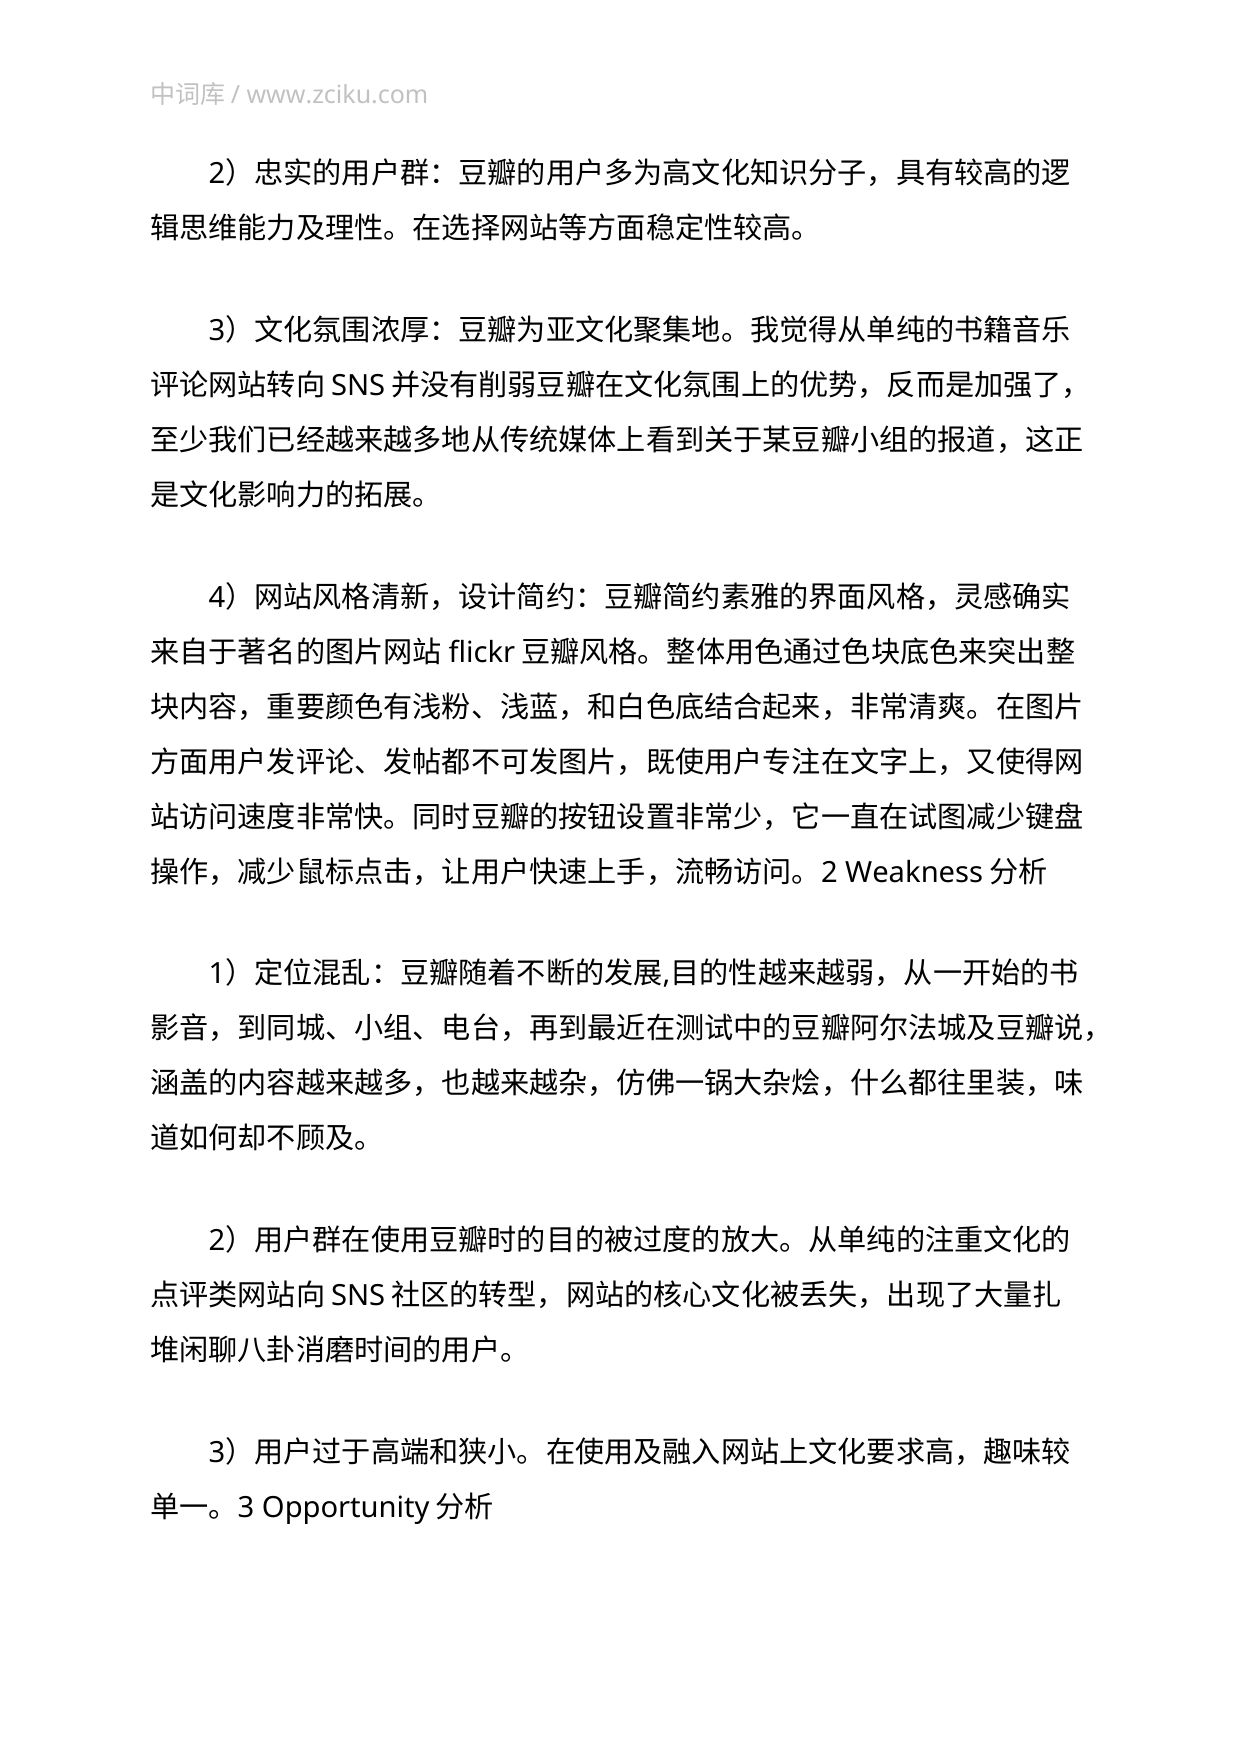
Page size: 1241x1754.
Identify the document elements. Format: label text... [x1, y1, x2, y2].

text 3）用户过于高端和狭小。在使用及融入网站上文化要求高，趣味较单一。3 Opportunity分析 [150, 1428, 1090, 1526]
text 3）文化氛围浓厚：豆瓣为亚文化聚集地。我觉得从单纯的书籍音乐评论网站转向SNS并没有削弱豆瓣在文化氛围上的优势，反而是加强了，至少我们已经越来越多地从传统媒体上看到关于某豆瓣小组的报道，这正是文化影响力的拓展。 [150, 307, 1090, 514]
text 1）定位混乱：豆瓣随着不断的发展,目的性越来越弱，从一开始的书影音，到同城、小组、电台，再到最近在测试中的豆瓣阿尔法城及豆瓣说，涵盖的内容越来越多，也越来越杂，仿佛一锅大杂烩，什么都往里装，味道如何却不顾及。 [150, 950, 1090, 1157]
text 2）忠实的用户群：豆瓣的用户多为高文化知识分子，具有较高的逻辑思维能力及理性。在选择网站等方面稳定性较高。 [150, 150, 1090, 247]
text 2）用户群在使用豆瓣时的目的被过度的放大。从单纯的注重文化的点评类网站向SNS社区的转型，网站的核心文化被丢失，出现了大量扎堆闲聊八卦消磨时间的用户。 [150, 1217, 1090, 1369]
text 4）网站风格清新，设计简约：豆瓣简约素雅的界面风格，灵感确实来自于著名的图片网站 flickr豆瓣风格。整体用色通过色块底色来突出整块内容，重要颜色有浅粉、浅蓝，和白色底结合起来，非常清爽。在图片方面用户发评论、发帖都不可发图片，既使用户专注在文字上，又使得网站访问速度非常快。同时豆瓣的按钮设置非常少，它一直在试图减少键盘操作，减少鼠标点击，让用户快速上手，流畅访问。2 Weakness分析 [150, 573, 1090, 891]
